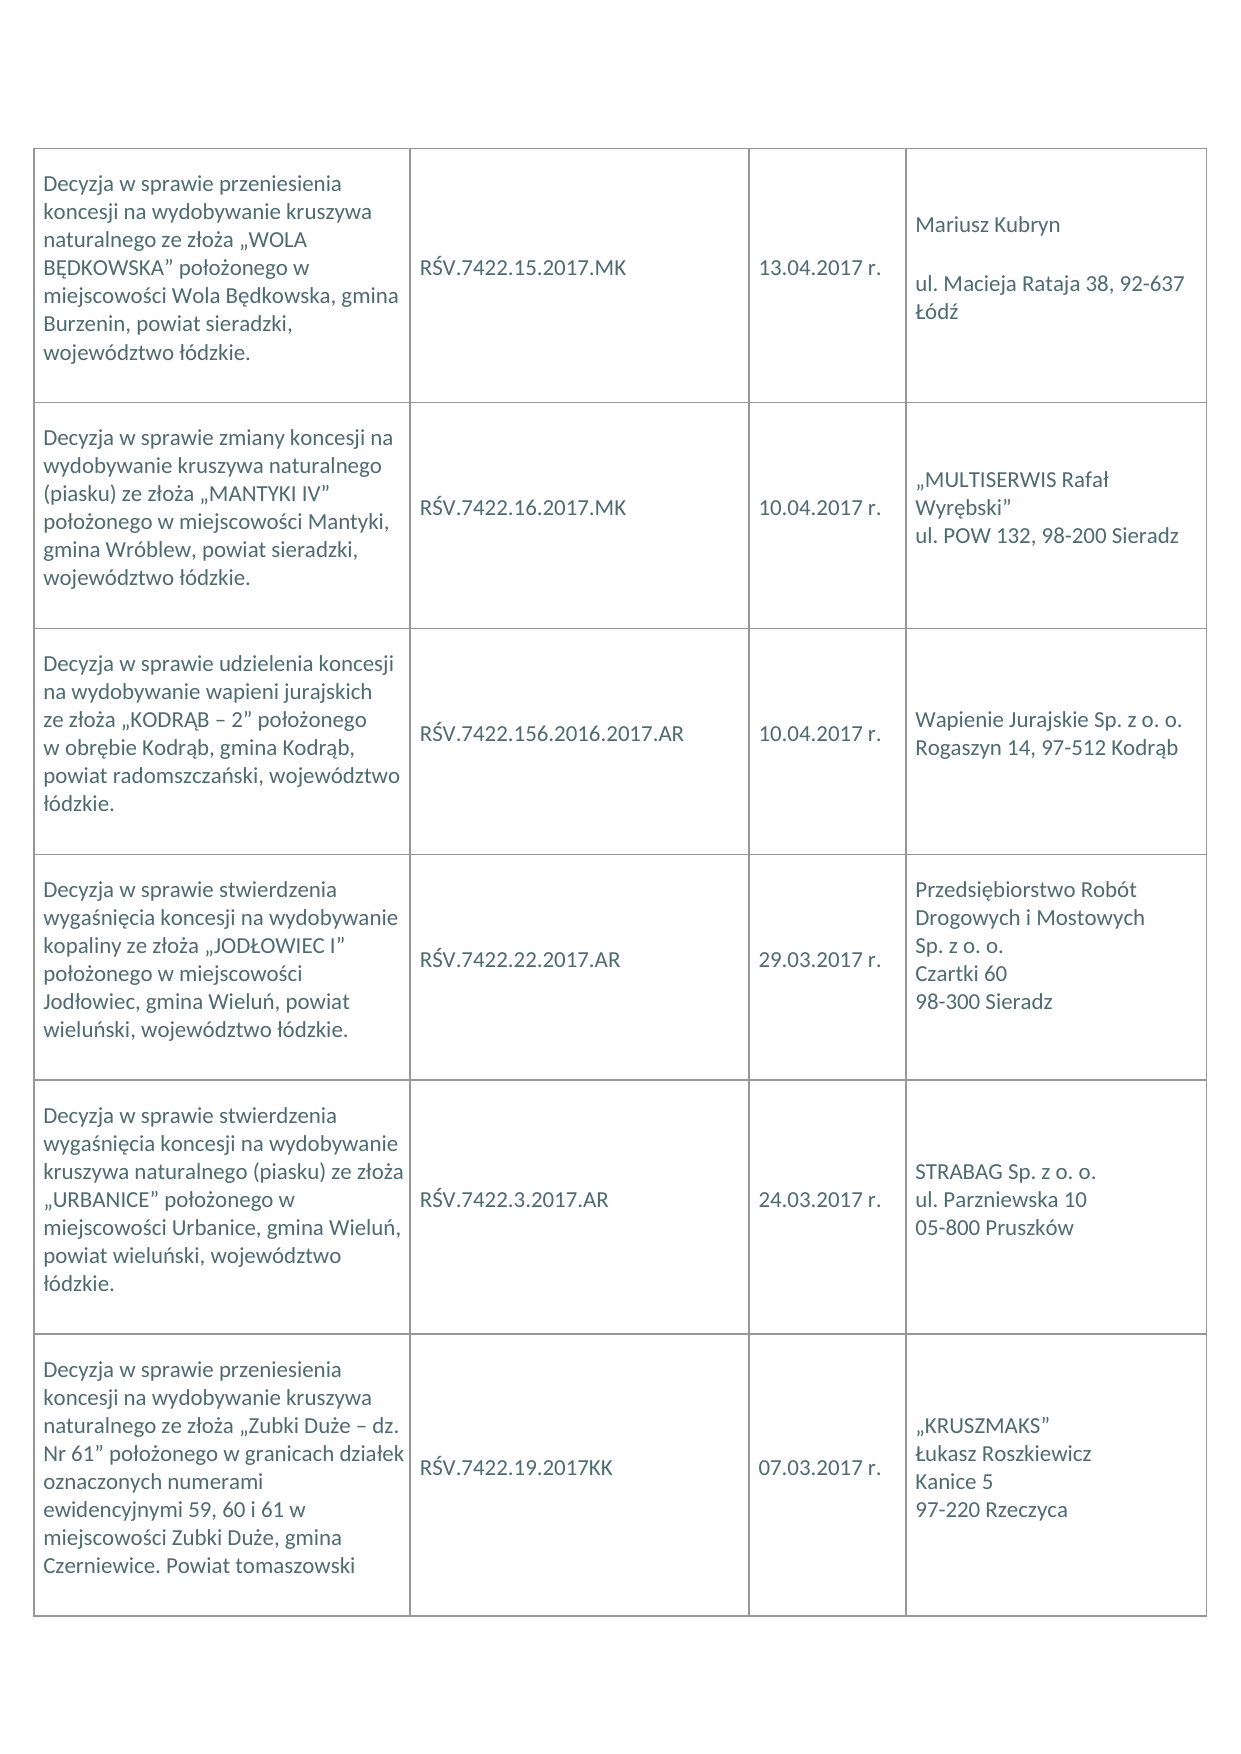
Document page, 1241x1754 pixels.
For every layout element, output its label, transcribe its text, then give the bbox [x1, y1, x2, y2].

table_cell „MULTISERWIS Rafał Wyrębski” ul. POW 132, 98-200 Sieradz [907, 403, 1206, 627]
table_cell Decyzja w sprawie udzielenia koncesji na wydobywanie wapieni jurajskich ze złoża „KODRĄB – położonego w obrębie Kodrąb, gmina Kodrąb, powiat radomszczański, województwo łódzkie. [35, 629, 409, 853]
table_cell RŚV.7422.15.2017.MK [411, 149, 748, 402]
table_cell RŚV.7422.156.2016.2017.AR [411, 629, 748, 853]
table_cell „KRUSZMAKS” Łukasz Roszkiewicz Kanice 5 97-220 Rzeczyca [907, 1335, 1206, 1615]
table_cell RŚV.7422.3.2017.AR [411, 1081, 748, 1333]
table_cell RŚV.7422.16.2017.MK [411, 403, 748, 627]
table_cell Mariusz Kubryn ul. Macieja Rataja 38, 92-637 Łódź [907, 149, 1206, 402]
table_cell STRABAG Sp. z o. o. ul. Parzniewska 10 05-800 Pruszków [907, 1081, 1206, 1333]
table_cell Wapienie Jurajskie Sp. z o. o. Rogaszyn 14, 97-512 Kodrąb [907, 629, 1206, 853]
table_cell Decyzja w sprawie przeniesienia koncesji na wydobywanie kruszywa naturalnego ze złoża „WOLA BĘDKOWSKA” położonego w miejscowości Wola Będkowska, gmina Burzenin, powiat sieradzki, województwo łódzkie. [35, 149, 409, 402]
table_cell Decyzja w sprawie zmiany koncesji na wydobywanie kruszywa naturalnego (piasku) ze złoża „MANTYKI IV” położonego w miejscowości Mantyki, gmina Wróblew, powiat sieradzki, województwo łódzkie. [35, 403, 409, 627]
table_cell 29.03.2017 r. [750, 855, 905, 1079]
table_cell 13.04.2017 r. [750, 149, 905, 402]
table_cell 07.03.2017 r. [750, 1335, 905, 1615]
table_cell 10.04.2017 r. [750, 629, 905, 853]
table_cell RŚV.7422.19.2017KK [411, 1335, 748, 1615]
table_cell RŚV.7422.22.2017.AR [411, 855, 748, 1079]
table_cell Decyzja w sprawie stwierdzenia wygaśnięcia koncesji na wydobywanie kopaliny ze złoża „JODŁOWIEC I” położonego w miejscowości Jodłowiec, gmina Wieluń, powiat wieluński, województwo łódzkie. [35, 855, 409, 1079]
table_cell Przedsiębiorstwo Robót Drogowych i Mostowych Sp. z o. o. Czartki 60 98-300 Sieradz [907, 855, 1206, 1079]
table_cell Decyzja w sprawie przeniesienia koncesji na wydobywanie kruszywa naturalnego ze złoża „Zubki Duże – dz. Nr położonego w granicach działek oznaczonych numerami ewidencyjnymi 59, 60 i 61 w miejscowości Zubki Duże, gmina Czerniewice. Powiat tomaszowski [35, 1335, 409, 1615]
table_cell 24.03.2017 r. [750, 1081, 905, 1333]
table_cell Decyzja w sprawie stwierdzenia wygaśnięcia koncesji na wydobywanie kruszywa naturalnego (piasku) ze złoża „URBANICE” położonego w miejscowości Urbanice, gmina Wieluń, powiat wieluński, województwo łódzkie. [35, 1081, 409, 1333]
table_cell 10.04.2017 r. [750, 403, 905, 627]
